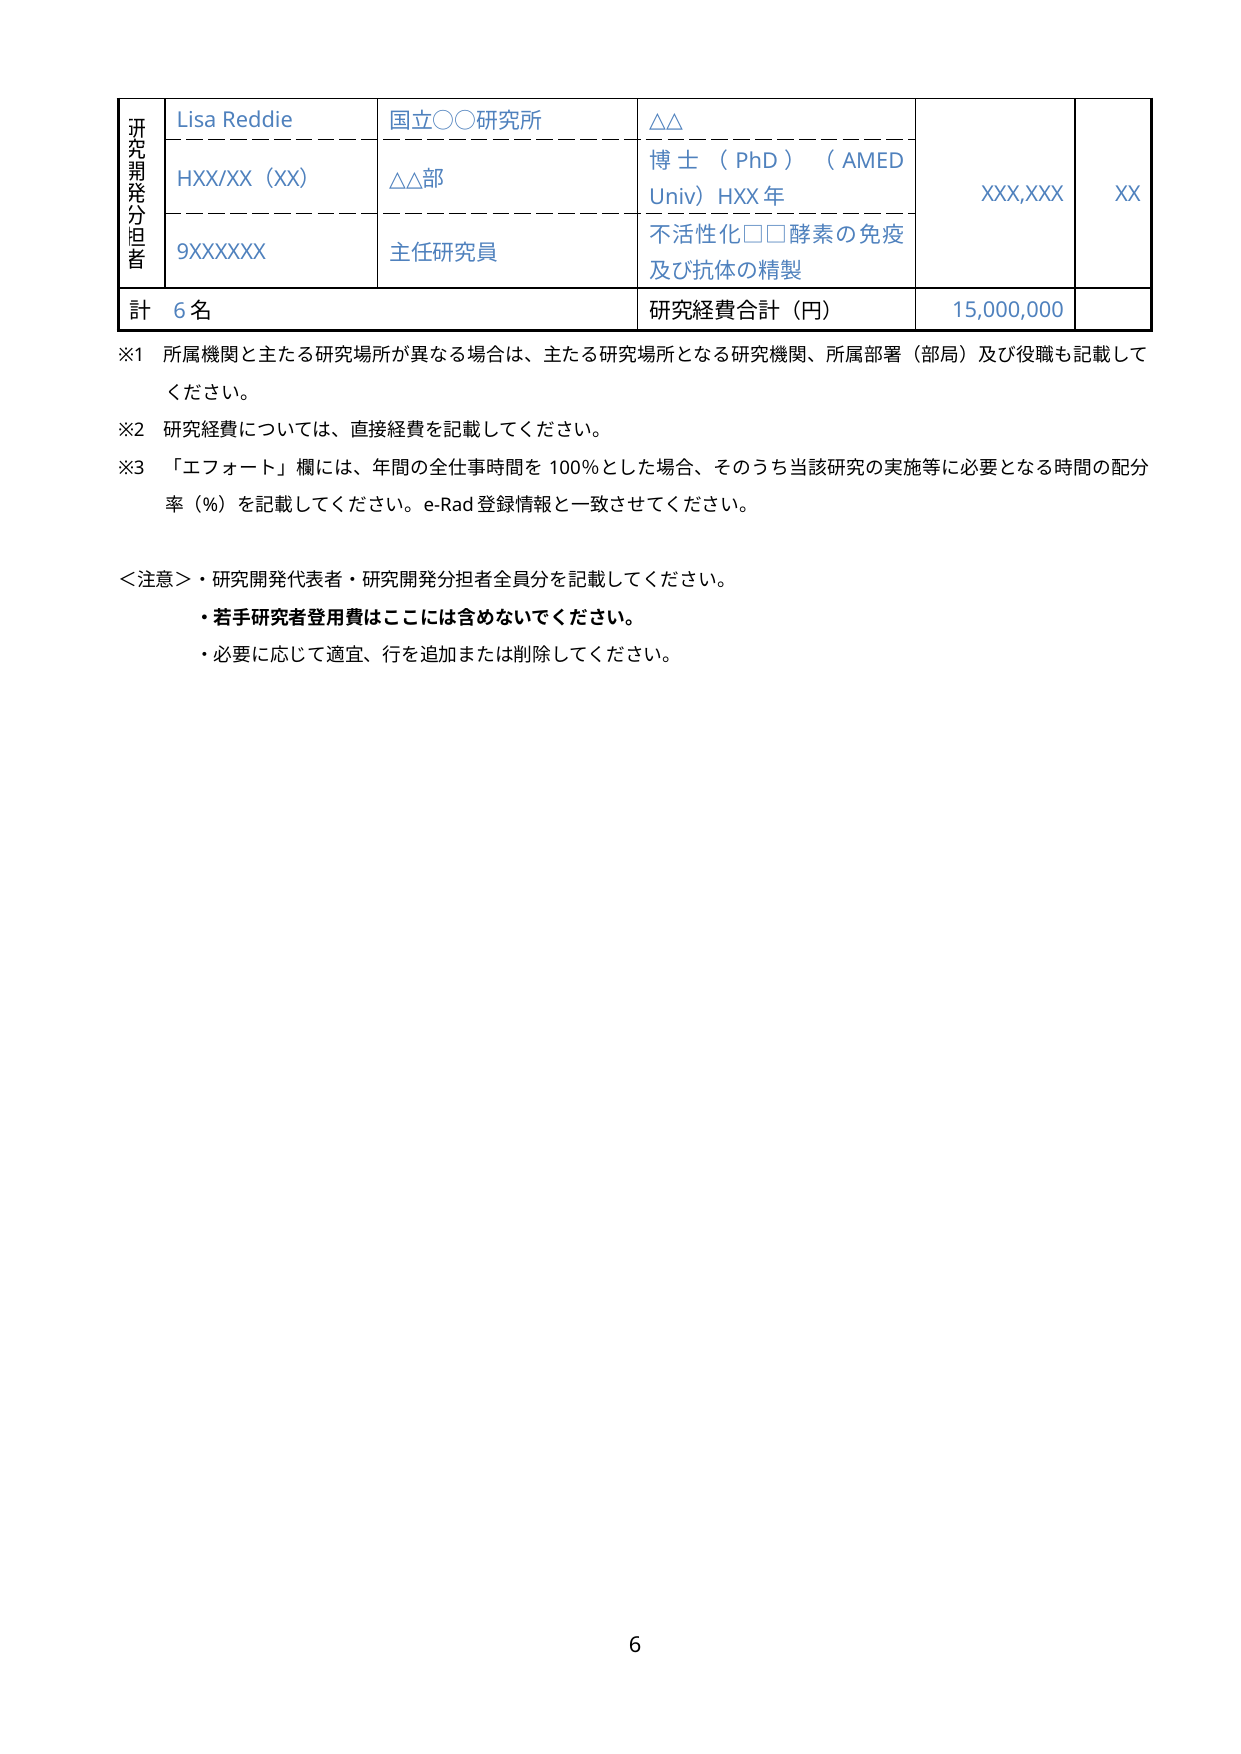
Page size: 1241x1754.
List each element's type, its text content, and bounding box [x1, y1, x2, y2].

table_cell 国立○○研究所 [378, 99, 637, 139]
table_cell HXX/XX（XX） [166, 139, 377, 213]
text ＜注意＞・研究開発代表者・研究開発分担者全員分を記載してください。 [118, 557, 1152, 594]
text ※2 研究経費については、直接経費を記載してください。 [118, 407, 1152, 444]
table_cell 研究開発分担者 [120, 99, 164, 287]
table_cell 不活性化□□酵素の免疫及び抗体の精製 [638, 213, 915, 287]
table_cell XXX,XXX [916, 99, 1074, 287]
table_cell 主任研究員 [378, 213, 637, 287]
table_cell 9XXXXXX [166, 213, 377, 287]
text ・必要に応じて適宜、行を追加または削除してください。 [195, 632, 1152, 669]
table_cell 計 6名 [120, 289, 637, 328]
text ※3 「エフォート」欄には、年間の全仕事時間を100％とした場合、そのうち当該研究の実施等に必要となる時間の配分率（%）を記載してください。e-Rad登録情報と一致させてください。 [118, 444, 1152, 519]
table_cell Lisa Reddie [166, 99, 377, 139]
table_cell 研究経費合計（円） [638, 289, 915, 328]
table_cell △△ [638, 99, 915, 139]
table_cell XX [1076, 99, 1150, 287]
text ※1 所属機関と主たる研究場所が異なる場合は、主たる研究場所となる研究機関、所属部署（部局）及び役職も記載してください。 [118, 332, 1152, 407]
table_cell [1076, 289, 1150, 328]
table_cell 15,000,000 [916, 289, 1074, 328]
table_cell △△部 [378, 139, 637, 213]
text ・若手研究者登用費はここには含めないでください。 [195, 594, 1152, 632]
table_cell 博士（PhD）（AMED Univ）HXX年 [638, 139, 915, 213]
